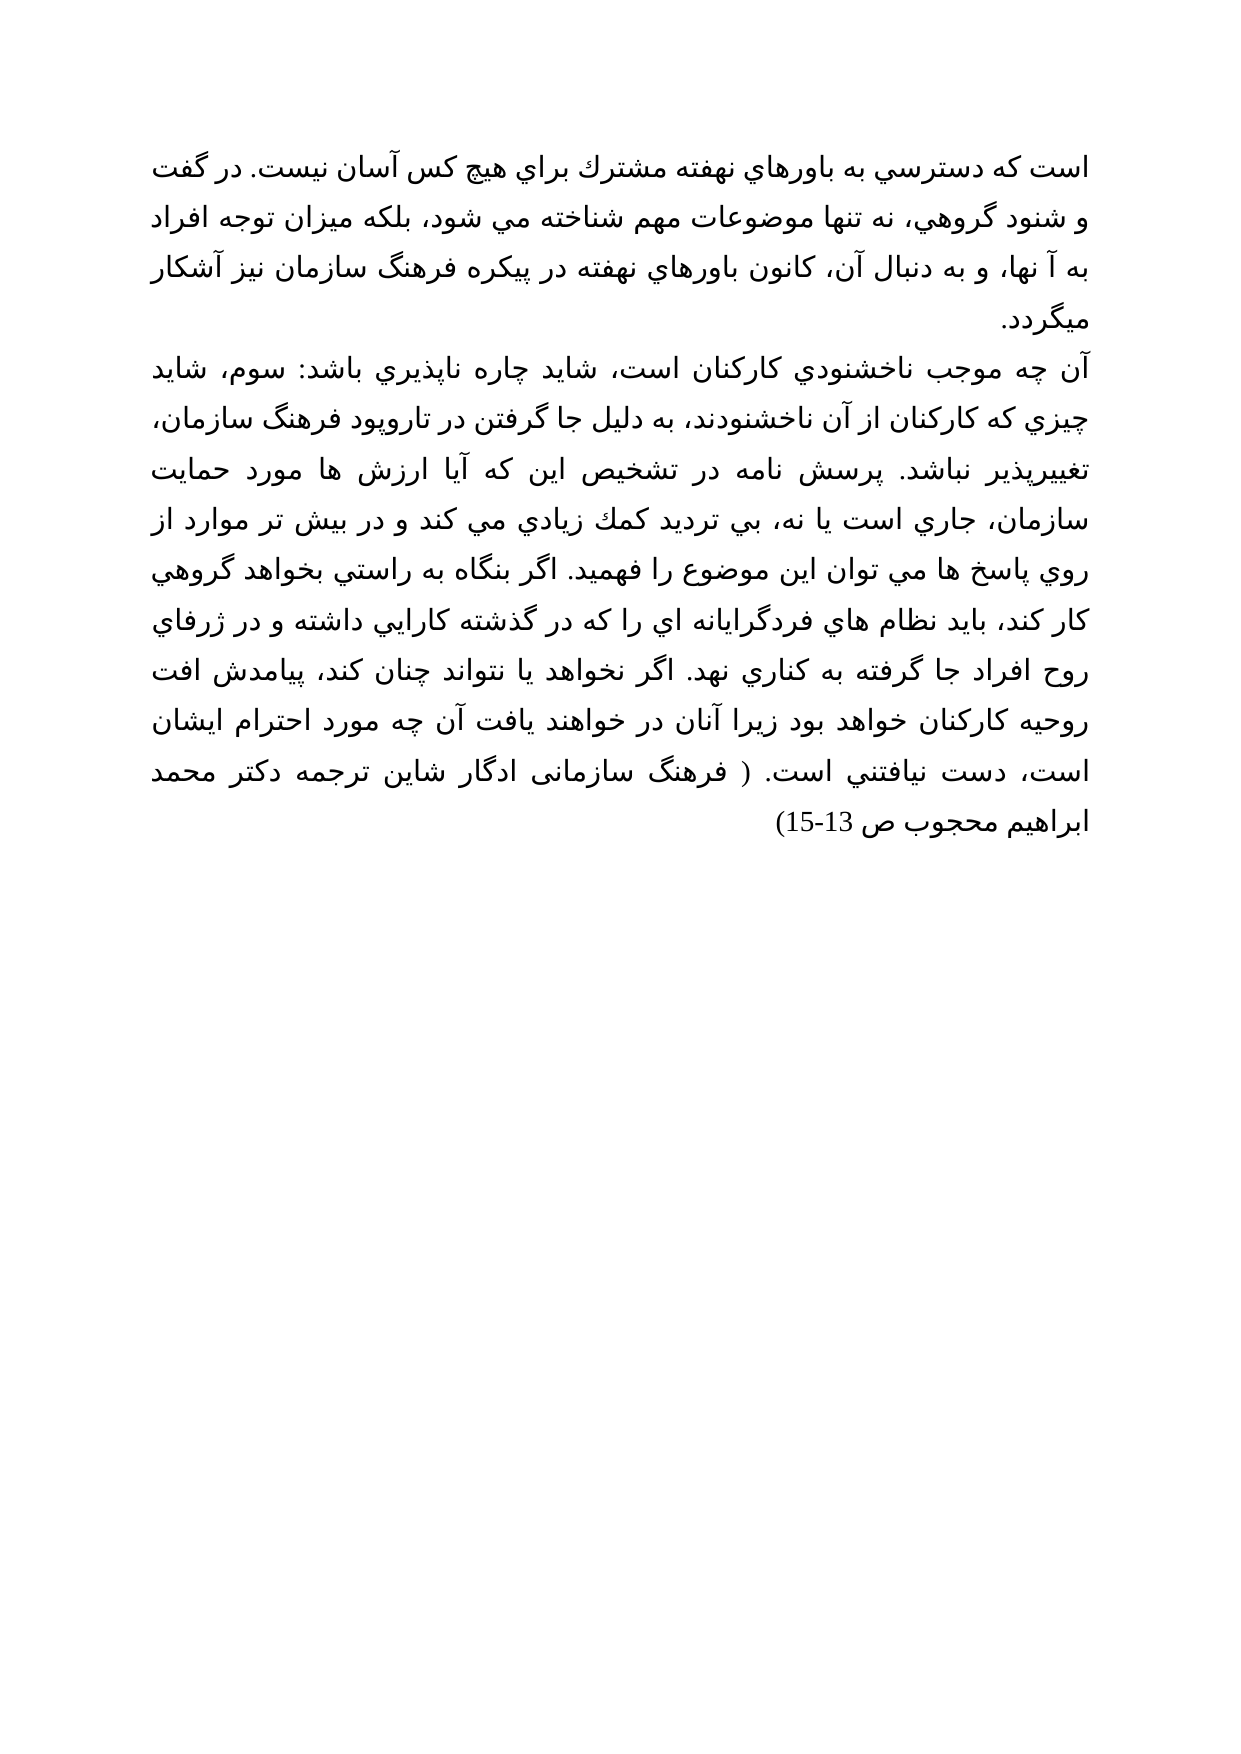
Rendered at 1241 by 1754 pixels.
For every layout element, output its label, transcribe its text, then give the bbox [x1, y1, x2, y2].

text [150, 150, 1090, 334]
text آن چه موجب ناخشنودي كاركنان است، شايد چاره ناپذيري باشد: سوم، شايد چيزي كه كاركنان از آن ناخشنودند، به دليل جا گرفتن در تاروپود فرهنگ سازمان، تغييرپذير نباشد. پرسش نامه در تشخيص اين كه آيا ارزش ها مورد حمايت سازمان، جاري است يا نه، بي ترديد كمك زيادي مي كند و در بيش تر موارد از روي پاسخ ها مي توان اين موضوع را فهميد. اگر بنگاه به راستي بخواهد گروهي كار كند، بايد نظام هاي فردگرايانه اي را كه در گذشته كارايي داشته و در ژرفاي روح افراد جا گرفته به كناري نهد. اگر نخواهد يا نتواند چنان كند، پيامدش افت روحيه كاركنان خواهد بود زيرا آنان در خواهند يافت آن چه مورد احترام ايشان است، دست نيافتني است. ( فرهنگ سازمانی ادگار شاین ترجمه دكتر محمد ابراهيم محجوب ص 13-15) [150, 351, 1090, 838]
